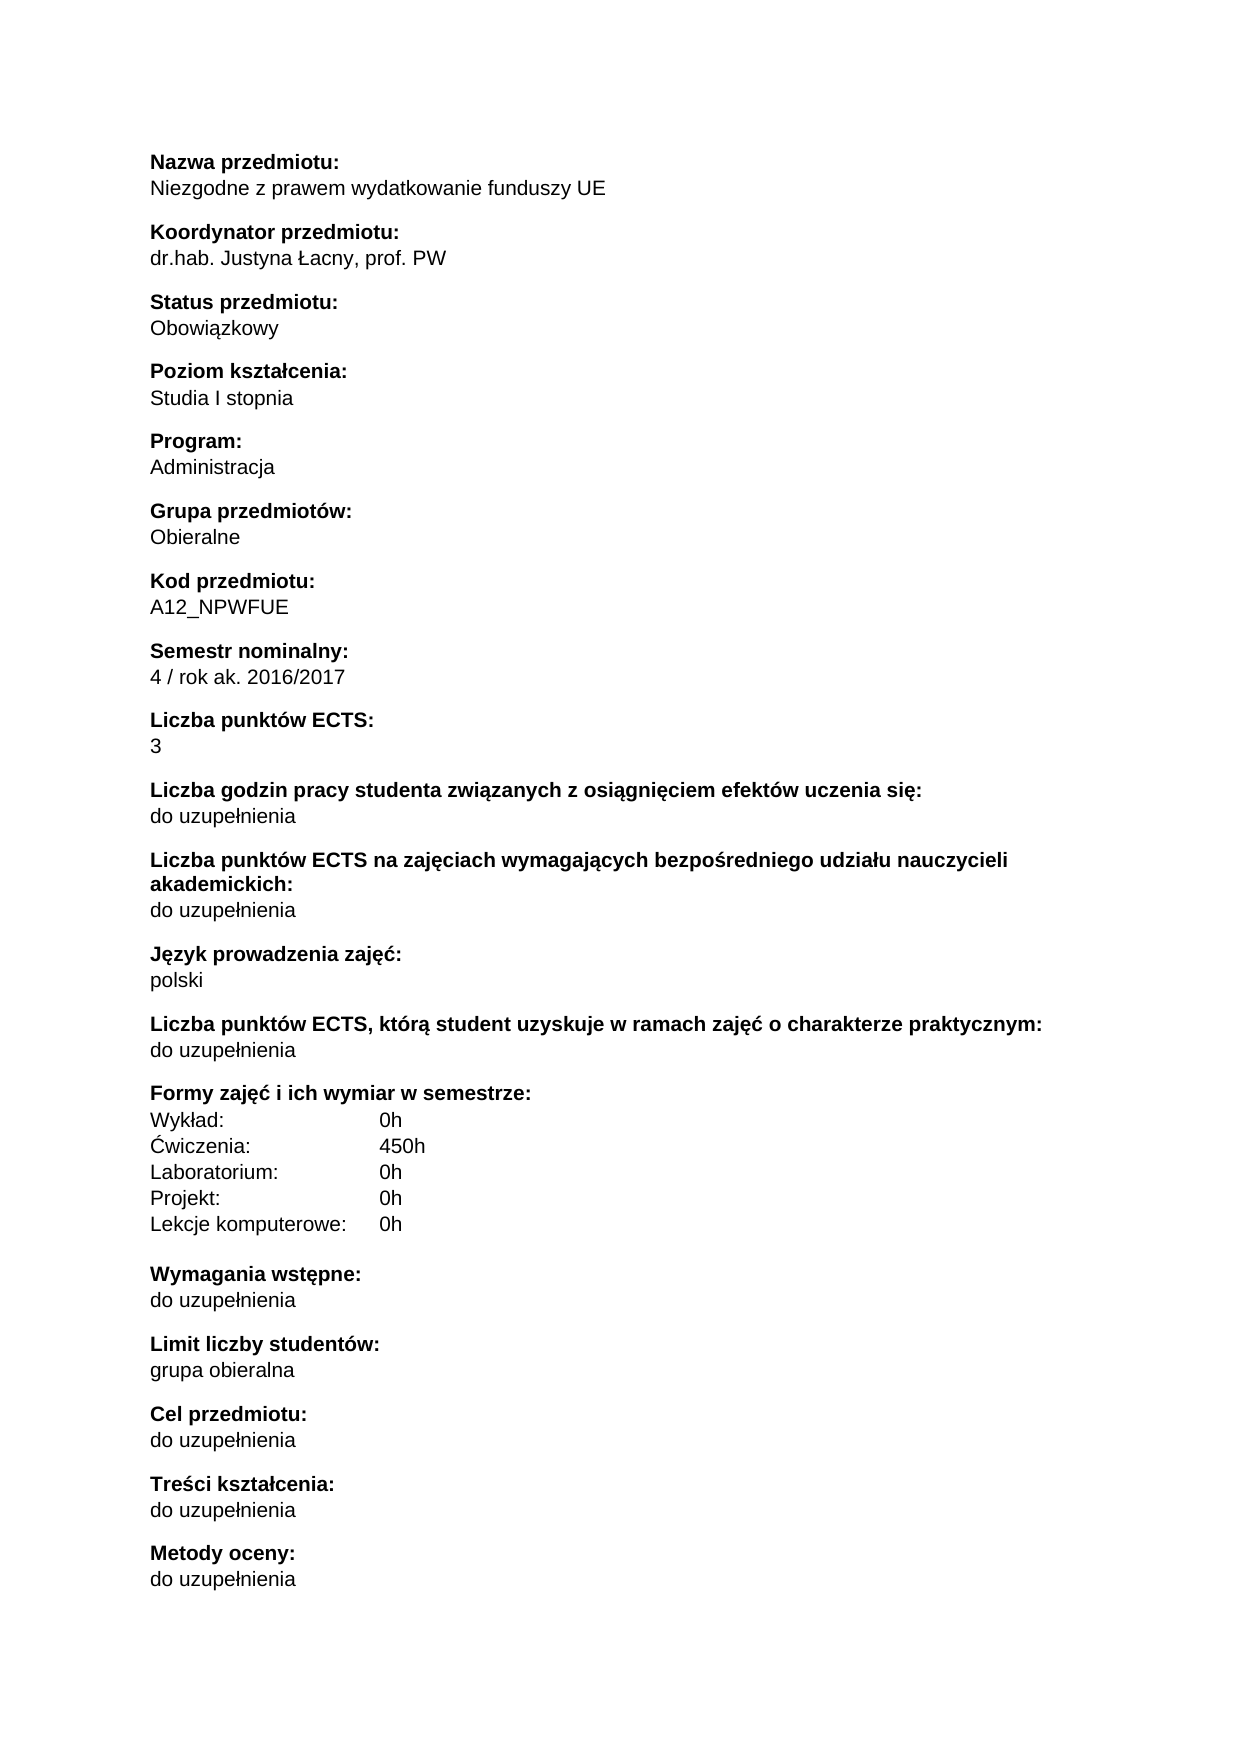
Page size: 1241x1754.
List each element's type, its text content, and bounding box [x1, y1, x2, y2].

table_cell Lekcje komputerowe: [140, 1212, 367, 1236]
text Formy zajęć i ich wymiar w semestrze: [150, 1081, 1090, 1105]
text Cel przedmiotu: [150, 1402, 1090, 1426]
text Program: [150, 429, 1090, 453]
text Liczba punktów ECTS, którą student uzyskuje w ramach zajęć o charakterze praktycznym: [150, 1011, 1090, 1035]
text do uzupełnienia [150, 1567, 1090, 1591]
text Nazwa przedmiotu: [150, 150, 1090, 174]
text Semestr nominalny: [150, 638, 1090, 662]
text Liczba punktów ECTS: [150, 708, 1090, 732]
text do uzupełnienia [150, 1497, 1090, 1521]
text 3 [150, 734, 1090, 758]
text A12_NPWFUE [150, 595, 1090, 619]
text Treści kształcenia: [150, 1471, 1090, 1495]
text grupa obieralna [150, 1358, 1090, 1382]
text Liczba godzin pracy studenta związanych z osiągnięciem efektów uczenia się: [150, 778, 1090, 802]
text Grupa przedmiotów: [150, 499, 1090, 523]
text Administracja [150, 455, 1090, 479]
text Obieralne [150, 525, 1090, 549]
text Studia I stopnia [150, 385, 1090, 409]
text Język prowadzenia zajęć: [150, 942, 1090, 966]
text do uzupełnienia [150, 1037, 1090, 1061]
table_header Wykład: [140, 1108, 367, 1132]
text Poziom kształcenia: [150, 359, 1090, 383]
text Metody oceny: [150, 1541, 1090, 1565]
table_cell 0h [369, 1184, 597, 1210]
text do uzupełnienia [150, 1288, 1090, 1312]
text Kod przedmiotu: [150, 569, 1090, 593]
table_cell 0h [369, 1210, 597, 1236]
text 4 / rok ak. 2016/2017 [150, 664, 1090, 688]
table_cell 0h [369, 1158, 597, 1184]
text Status przedmiotu: [150, 289, 1090, 313]
text do uzupełnienia [150, 804, 1090, 828]
text Koordynator przedmiotu: [150, 220, 1090, 244]
table_cell Laboratorium: [140, 1160, 367, 1184]
table_cell Ćwiczenia: [140, 1134, 367, 1158]
text do uzupełnienia [150, 898, 1090, 922]
text dr.hab. Justyna Łacny, prof. PW [150, 246, 1090, 270]
text do uzupełnienia [150, 1428, 1090, 1452]
text Liczba punktów ECTS na zajęciach wymagających bezpośredniego udziału nauczycieli akademickich: [150, 848, 1090, 896]
table_cell 450h [369, 1132, 597, 1158]
text Niezgodne z prawem wydatkowanie funduszy UE [150, 176, 1090, 200]
text Obowiązkowy [150, 316, 1090, 339]
text Limit liczby studentów: [150, 1332, 1090, 1356]
text polski [150, 968, 1090, 992]
table_header 0h [369, 1108, 597, 1132]
table_cell Projekt: [140, 1186, 367, 1210]
text Wymagania wstępne: [150, 1262, 1090, 1286]
